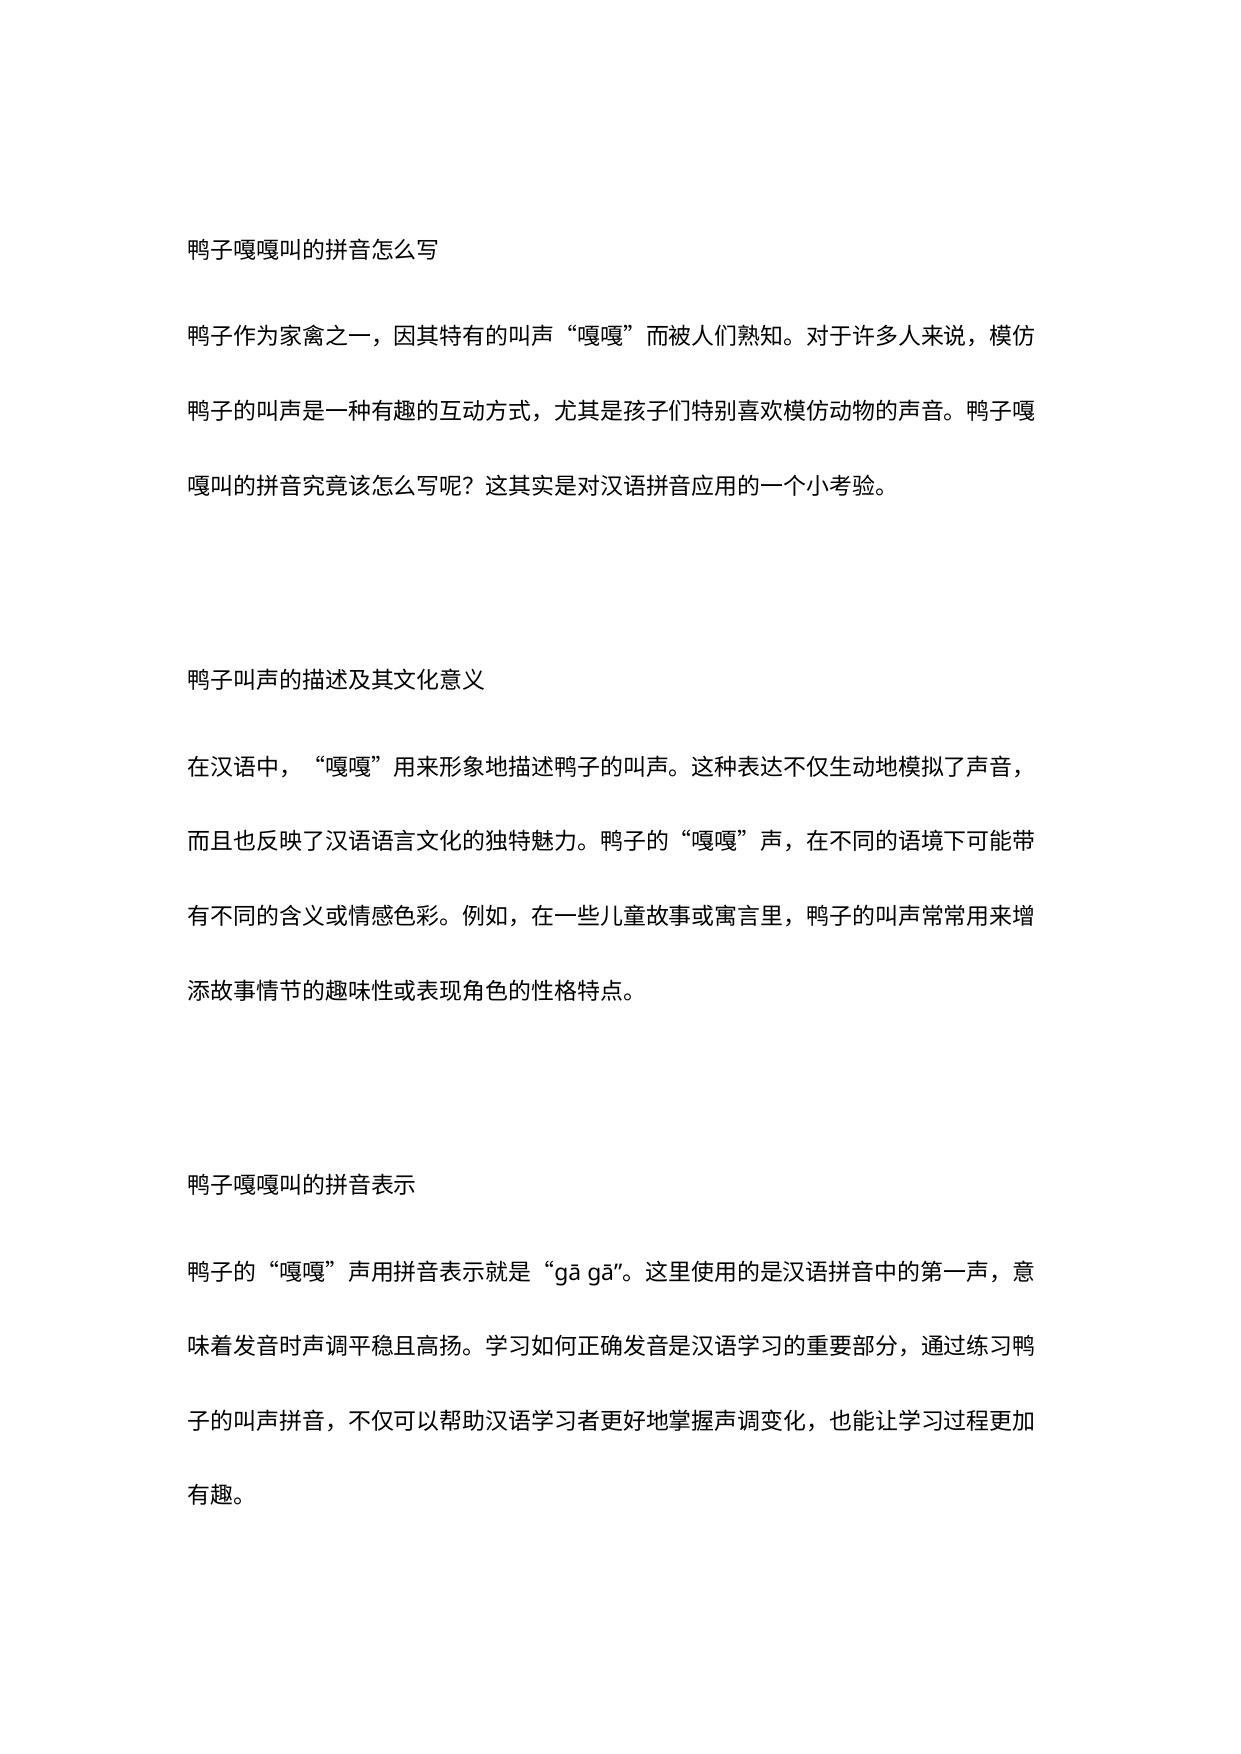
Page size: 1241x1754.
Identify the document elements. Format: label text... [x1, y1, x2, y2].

text 在汉语中，“嘎嘎”用来形象地描述鸭子的叫声。这种表达不仅生动地模拟了声音，而且也反映了汉语语言文化的独特魅力。鸭子的“嘎嘎”声，在不同的语境下可能带有不同的含义或情感色彩。例如，在一些儿童故事或寓言里，鸭子的叫声常常用来增添故事情节的趣味性或表现角色的性格特点。 [187, 733, 1053, 1022]
text 鸭子嘎嘎叫的拼音怎么写 [187, 216, 1053, 281]
text 鸭子的“嘎嘎”声用拼音表示就是“gā gā”。这里使用的是汉语拼音中的第一声，意味着发音时声调平稳且高扬。学习如何正确发音是汉语学习的重要部分，通过练习鸭子的叫声拼音，不仅可以帮助汉语学习者更好地掌握声调变化，也能让学习过程更加有趣。 [187, 1237, 1053, 1527]
text 鸭子嘎嘎叫的拼音表示 [187, 1151, 1053, 1216]
text 鸭子叫声的描述及其文化意义 [187, 646, 1053, 711]
text 鸭子作为家禽之一，因其特有的叫声“嘎嘎”而被人们熟知。对于许多人来说，模仿鸭子的叫声是一种有趣的互动方式，尤其是孩子们特别喜欢模仿动物的声音。鸭子嘎嘎叫的拼音究竟该怎么写呢？这其实是对汉语拼音应用的一个小考验。 [187, 302, 1053, 517]
